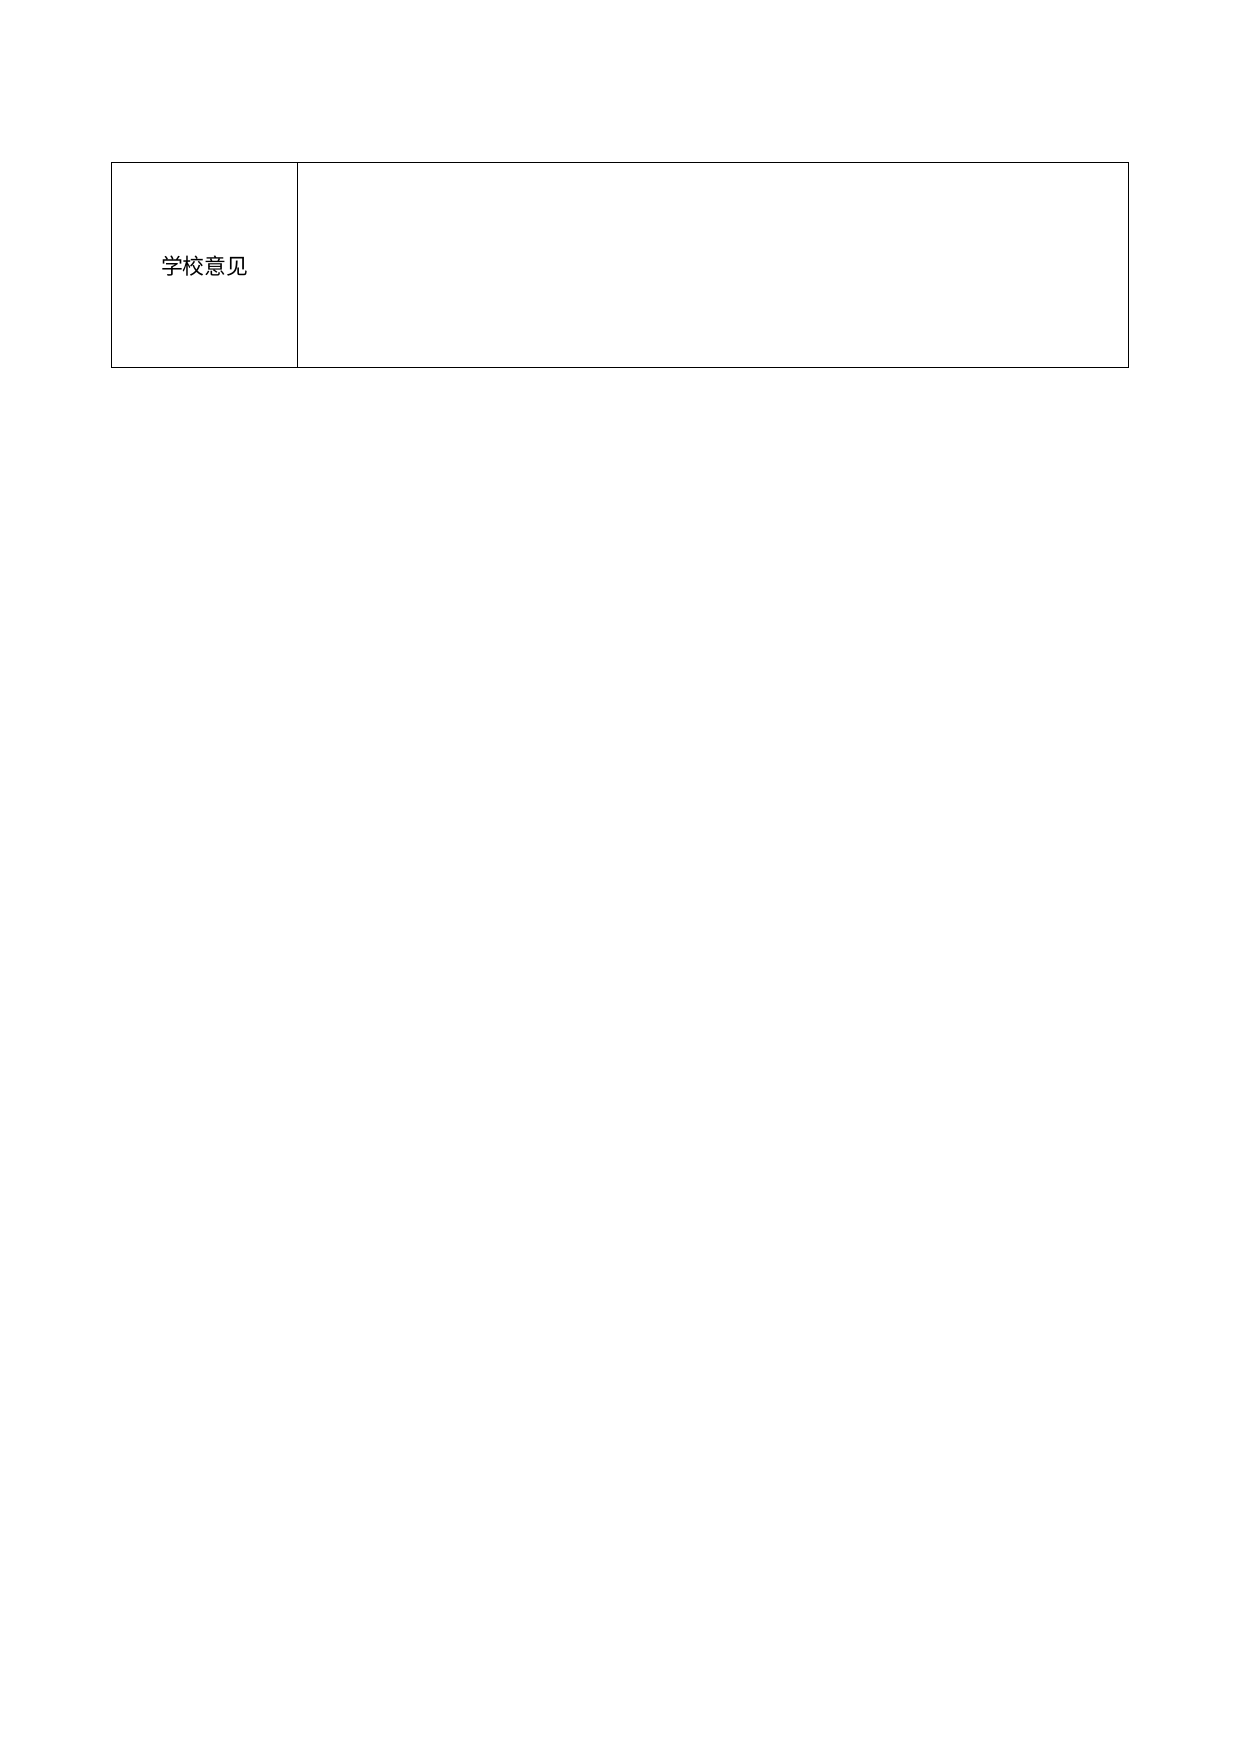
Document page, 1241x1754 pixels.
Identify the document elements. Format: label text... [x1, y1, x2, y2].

table_cell 学校意见 [112, 163, 297, 367]
table_cell [298, 163, 1128, 367]
